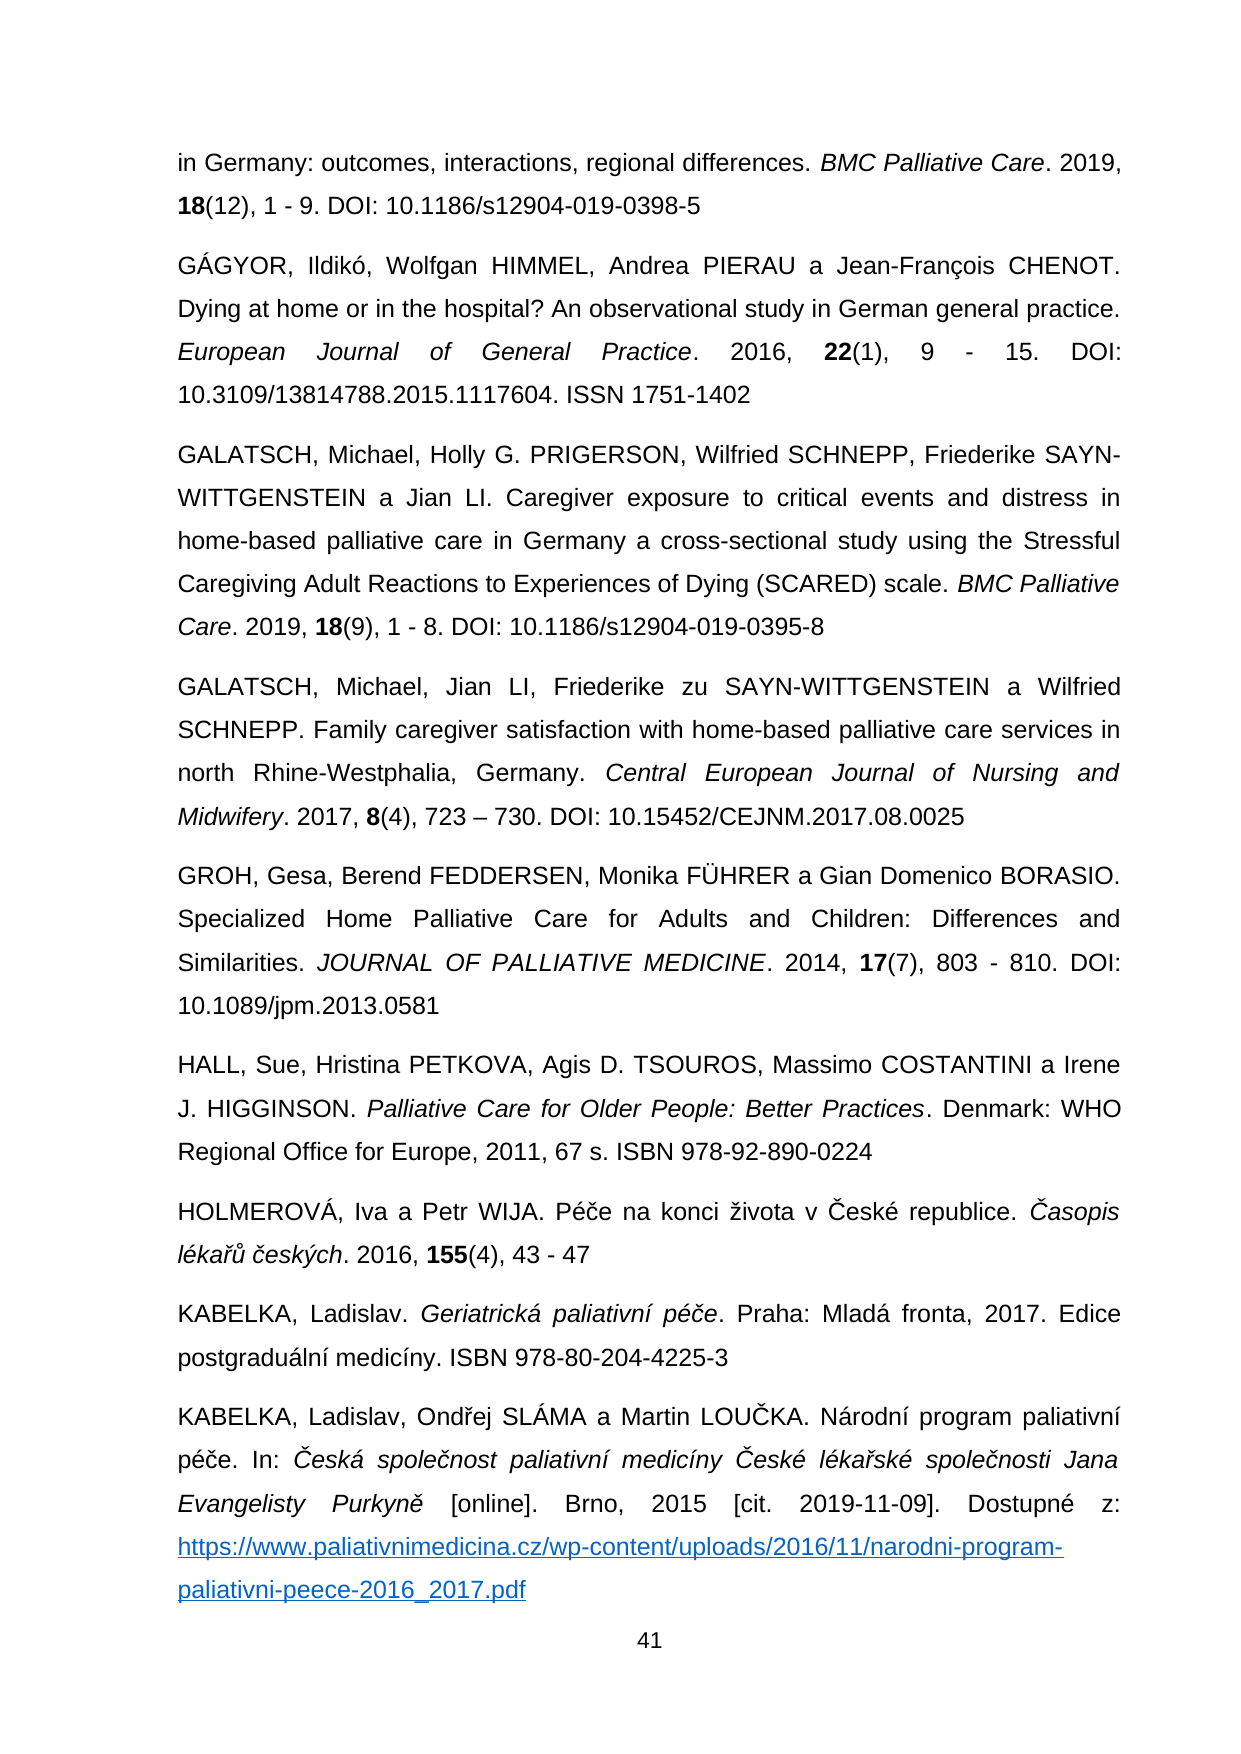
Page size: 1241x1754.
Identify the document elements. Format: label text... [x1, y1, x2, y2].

text GALATSCH, Michael, Jian LI, Friederike zu SAYN-WITTGENSTEIN a Wilfried SCHNEPP. Family caregiver satisfaction with home-based palliative care services in north Rhine-Westphalia, Germany. Central European Journal of Nursing and Midwifery. 2017, 8(4), 723 – 730. DOI: 10.15452/CEJNM.2017.08.0025 [177, 672, 1122, 830]
text GALATSCH, Michael, Holly G. PRIGERSON, Wilfried SCHNEPP, Friederike SAYN-WITTGENSTEIN a Jian LI. Caregiver exposure to critical events and distress in home-based palliative care in Germany a cross-sectional study using the Stressful Caregiving Adult Reactions to Experiences of Dying (SCARED) scale. BMC Palliative Care. 2019, 18(9), 1 - 8. DOI: 10.1186/s12904-019-0395-8 [177, 440, 1122, 641]
text KABELKA, Ladislav. Geriatrická paliativní péče. Praha: Mladá fronta, 2017. Edice postgraduální medicíny. ISBN 978-80-204-4225-3 [177, 1299, 1122, 1371]
text HOLMEROVÁ, Iva a Petr WIJA. Péče na konci života v České republice. Časopis lékařů českých. 2016, 155(4), 43 - 47 [177, 1196, 1122, 1268]
text HALL, Sue, Hristina PETKOVA, Agis D. TSOUROS, Massimo COSTANTINI a Irene J. HIGGINSON. Palliative Care for Older People: Better Practices. Denmark: WHO Regional Office for Europe, 2011, 67 s. ISBN 978-92-890-0224 [177, 1050, 1122, 1165]
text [177, 148, 1122, 219]
text KABELKA, Ladislav, Ondřej SLÁMA a Martin LOUČKA. Národní program paliativní péče. In: Česká společnost paliativní medicíny České lékařské společnosti Jana Evangelisty Purkyně [online]. Brno, 2015 [cit. 2019-11-09]. Dostupné z: https://www.paliativnimedicina.cz/wp-content/uploads/2016/11/narodni-program-paliativni-peece-2016_2017.pdf [177, 1402, 1122, 1603]
text GROH, Gesa, Berend FEDDERSEN, Monika FÜHRER a Gian Domenico BORASIO. Specialized Home Palliative Care for Adults and Children: Differences and Similarities. JOURNAL OF PALLIATIVE MEDICINE. 2014, 17(7), 803 - 810. DOI: 10.1089/jpm.2013.0581 [177, 861, 1122, 1019]
text GÁGYOR, Ildikó, Wolfgan HIMMEL, Andrea PIERAU a Jean-François CHENOT. Dying at home or in the hospital? An observational study in German general practice. European Journal of General Practice. 2016, 22(1), 9 - 15. DOI: 10.3109/13814788.2015.1117604. ISSN 1751-1402 [177, 251, 1122, 409]
